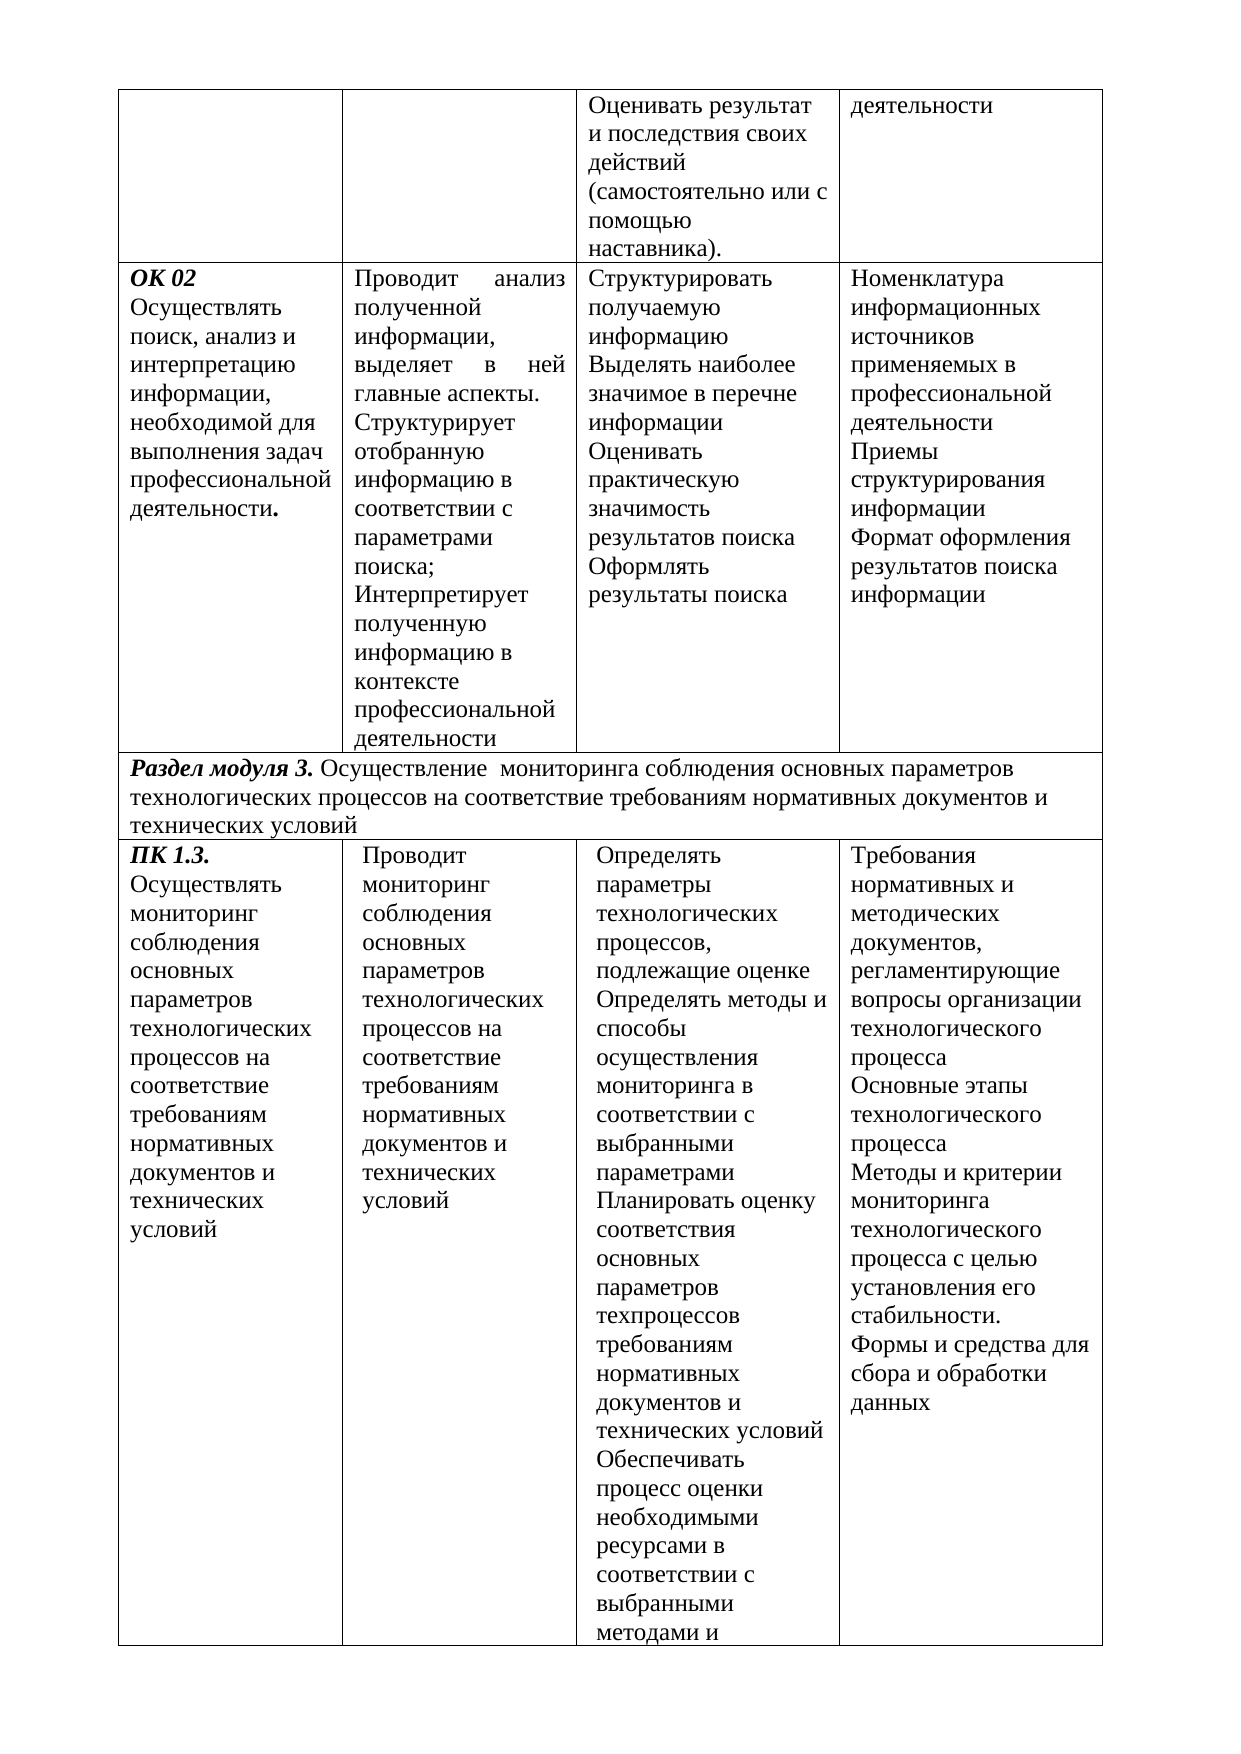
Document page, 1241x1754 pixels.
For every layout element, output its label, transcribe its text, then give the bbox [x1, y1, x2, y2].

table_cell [840, 840, 1102, 1645]
table_cell Номенклатура информационных источников применяемых в профессиональной деятельности Приемы структурирования информации Формат оформления результатов поиска информации [840, 263, 1102, 752]
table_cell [577, 90, 839, 262]
table_cell Проводит анализ полученной информации, выделяет в ней главные аспекты. Структурирует отобранную информацию в соответствии с параметрами поиска; Интерпретирует полученную информацию в контексте профессиональной деятельности [343, 263, 576, 752]
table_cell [119, 840, 342, 1645]
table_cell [577, 840, 839, 1645]
table_cell Раздел модуля 3. Осуществление мониторинга соблюдения основных параметров технологических процессов на соответствие требованиям нормативных документов и технических условий [119, 753, 1102, 839]
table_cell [840, 90, 1102, 262]
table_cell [343, 90, 576, 262]
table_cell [119, 90, 342, 262]
table_cell Структурировать получаемую информацию Выделять наиболее значимое в перечне информации Оценивать практическую значимость результатов поиска Оформлять результаты поиска [577, 263, 839, 752]
table_cell ОК 02 Осуществлять поиск, анализ и интерпретацию информации, необходимой для выполнения задач профессиональной деятельности. [119, 263, 342, 752]
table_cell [343, 840, 576, 1645]
